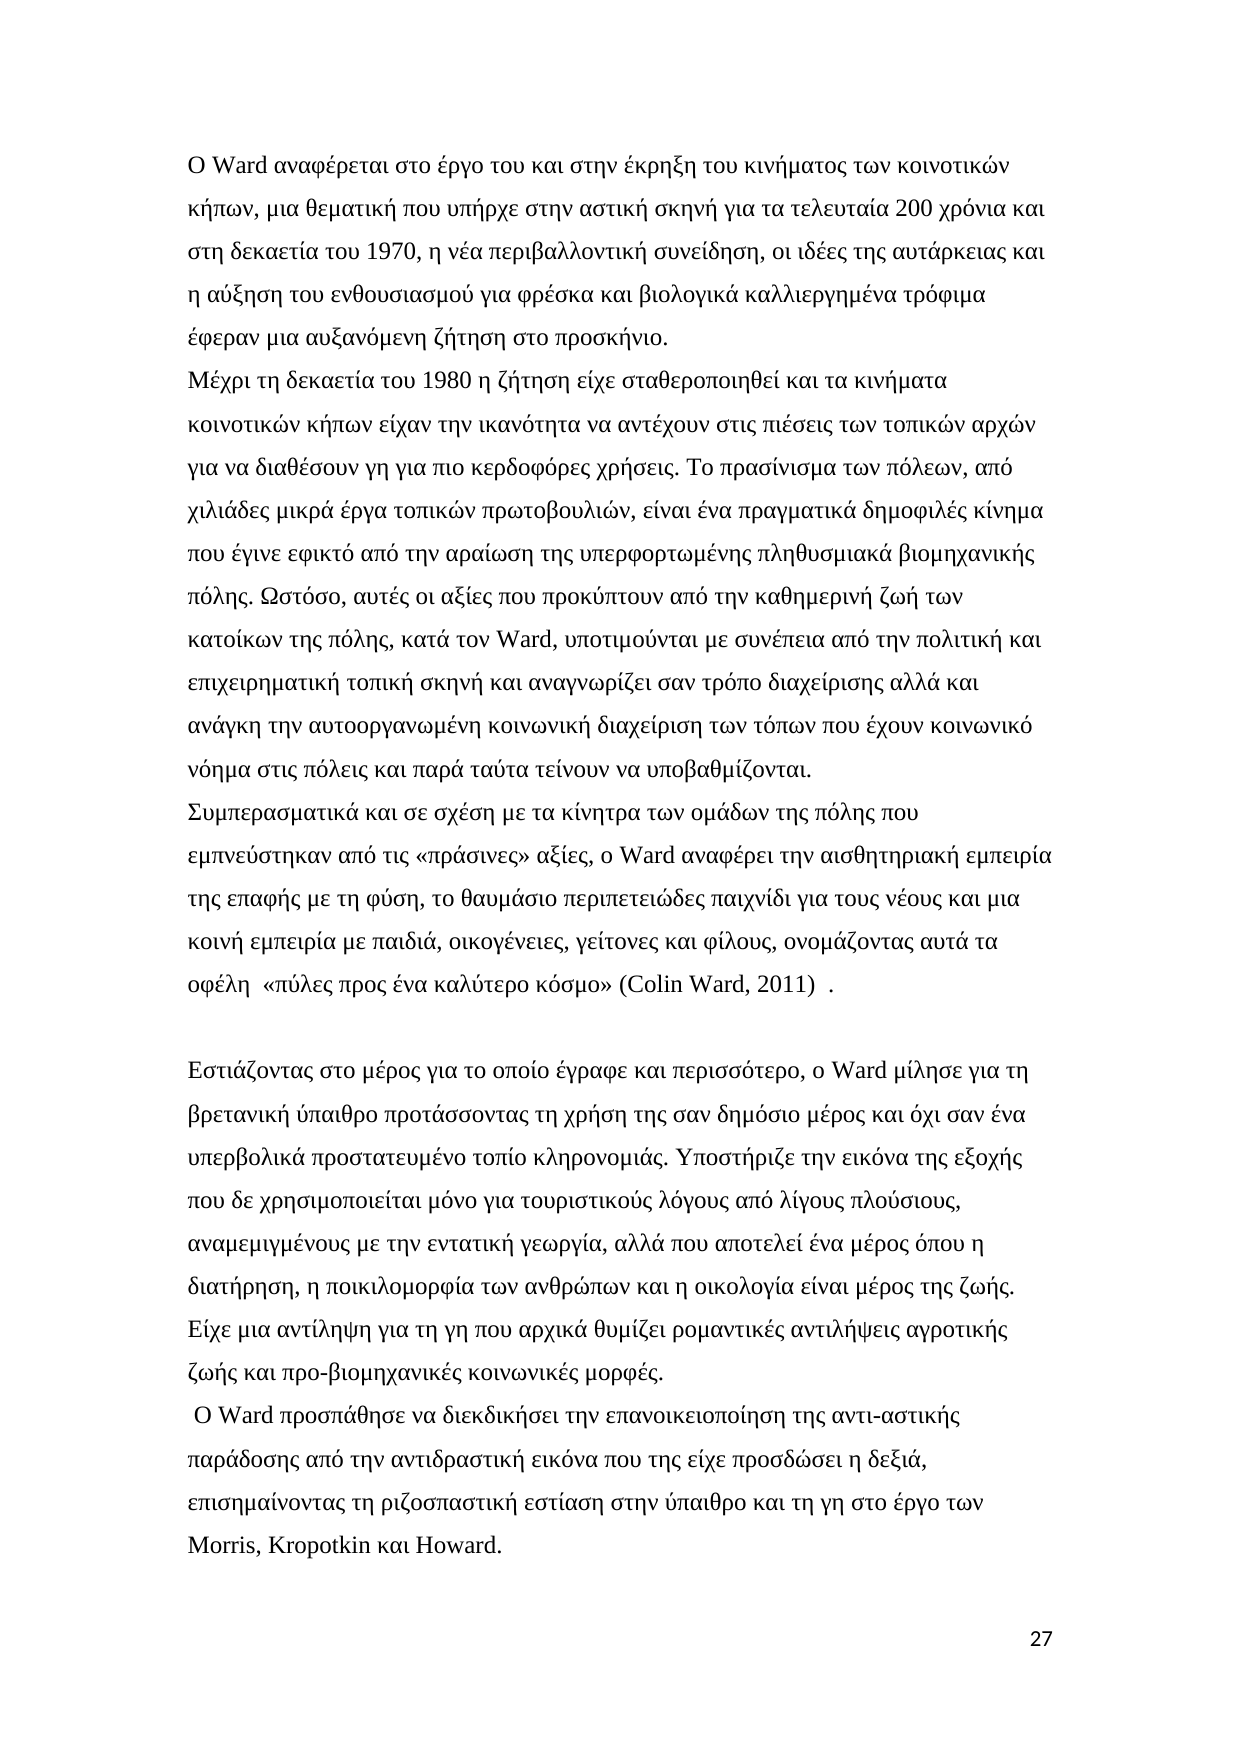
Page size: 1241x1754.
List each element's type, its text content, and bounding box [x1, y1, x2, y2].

text Ο Ward προσπάθησε να διεκδικήσει την επανοικειοποίηση της αντι-αστικής παράδοσης από την αντιδραστική εικόνα που της είχε προσδώσει η δεξιά, επισημαίνοντας τη ριζοσπαστική εστίαση στην ύπαιθρο και τη γη στο έργο των Morris, Kropotkin και Howard. [187, 1401, 1053, 1559]
text Εστιάζοντας στο μέρος για το οποίο έγραφε και περισσότερο, ο Ward μίλησε για τη βρετανική ύπαιθρο προτάσσοντας τη χρήση της σαν δημόσιο μέρος και όχι σαν ένα υπερβολικά προστατευμένο τοπίο κληρονομιάς. Υποστήριζε την εικόνα της εξοχής που δε χρησιμοποιείται μόνο για τουριστικούς λόγους από λίγους πλούσιους, αναμεμιγμένους με την εντατική γεωργία, αλλά που αποτελεί ένα μέρος όπου η διατήρηση, η ποικιλομορφία των ανθρώπων και η οικολογία είναι μέρος της ζωής. Είχε μια αντίληψη για τη γη που αρχικά θυμίζει ρομαντικές αντιλήψεις αγροτικής ζωής και προ-βιομηχανικές κοινωνικές μορφές. [187, 1056, 1053, 1386]
text Ο Ward αναφέρεται στο έργο του και στην έκρηξη του κινήματος των κοινοτικών κήπων, μια θεματική που υπήρχε στην αστική σκηνή για τα τελευταία 200 χρόνια και στη δεκαετία του 1970, η νέα περιβαλλοντική συνείδηση, οι ιδέες της αυτάρκειας και η αύξηση του ενθουσιασμού για φρέσκα και βιολογικά καλλιεργημένα τρόφιμα έφεραν μια αυξανόμενη ζήτηση στο προσκήνιο. [187, 150, 1053, 351]
text Μέχρι τη δεκαετία του 1980 η ζήτηση είχε σταθεροποιηθεί και τα κινήματα κοινοτικών κήπων είχαν την ικανότητα να αντέχουν στις πιέσεις των τοπικών αρχών για να διαθέσουν γη για πιο κερδοφόρες χρήσεις. Το πρασίνισμα των πόλεων, από χιλιάδες μικρά έργα τοπικών πρωτοβουλιών, είναι ένα πραγματικά δημοφιλές κίνημα που έγινε εφικτό από την αραίωση της υπερφορτωμένης πληθυσμιακά βιομηχανικής πόλης. Ωστόσο, αυτές οι αξίες που προκύπτουν από την καθημερινή ζωή των κατοίκων της πόλης, κατά τον Ward, υποτιμούνται με συνέπεια από την πολιτική και επιχειρηματική τοπική σκηνή και αναγνωρίζει σαν τρόπο διαχείρισης αλλά και ανάγκη την αυτοοργανωμένη κοινωνική διαχείριση των τόπων που έχουν κοινωνικό νόημα στις πόλεις και παρά ταύτα τείνουν να υποβαθμίζονται. [187, 366, 1053, 782]
text Συμπερασματικά και σε σχέση με τα κίνητρα των ομάδων της πόλης που εμπνεύστηκαν από τις «πράσινες» αξίες, ο Ward αναφέρει την αισθητηριακή εμπειρία της επαφής με τη φύση, το θαυμάσιο περιπετειώδες παιχνίδι για τους νέους και μια κοινή εμπειρία με παιδιά, οικογένειες, γείτονες και φίλους, ονομάζοντας αυτά τα οφέλη «πύλες προς ένα καλύτερο κόσμο» . [187, 797, 1053, 998]
